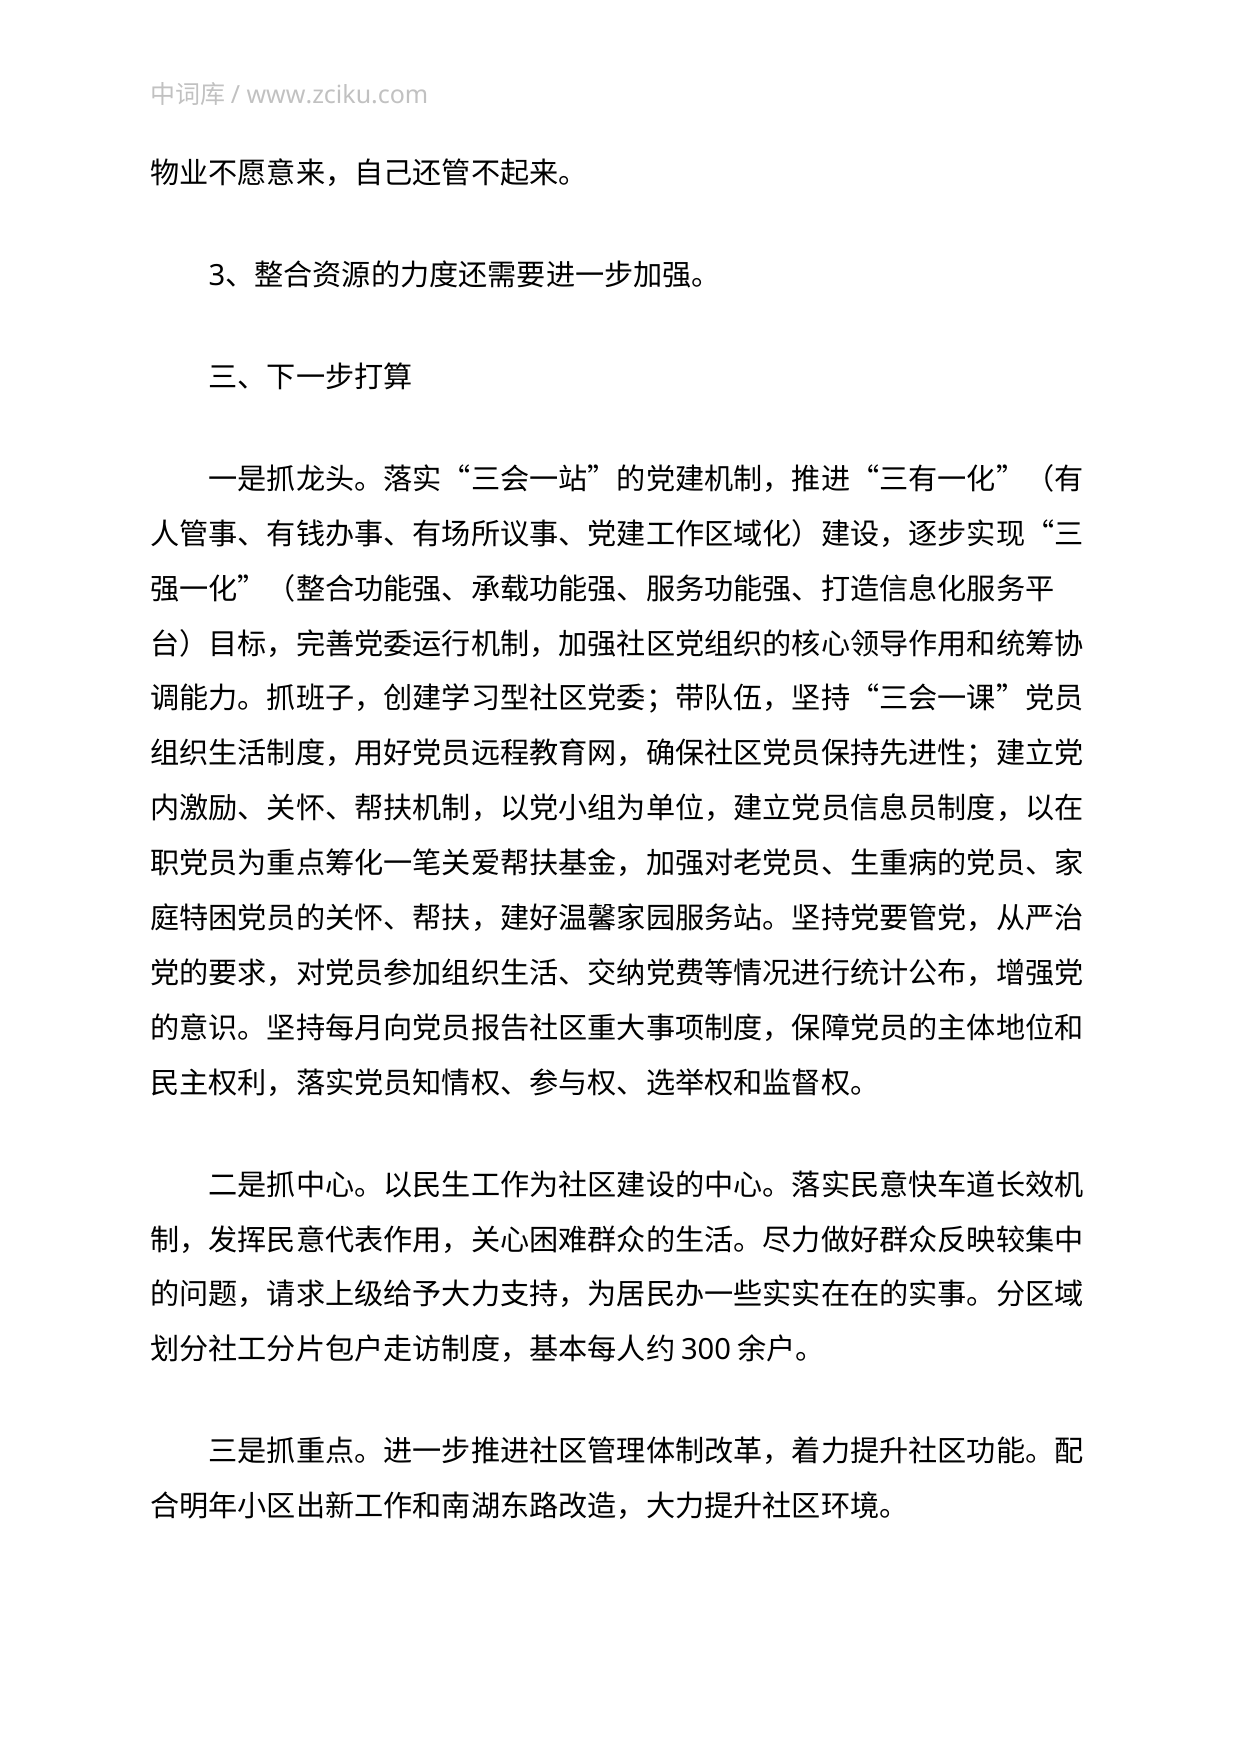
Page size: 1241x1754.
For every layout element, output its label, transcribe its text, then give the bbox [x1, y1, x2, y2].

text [150, 150, 1090, 192]
text 3、整合资源的力度还需要进一步加强。 [150, 252, 1090, 294]
text 三是抓重点。进一步推进社区管理体制改革，着力提升社区功能。配合明年小区出新工作和南湖东路改造，大力提升社区环境。 [150, 1428, 1090, 1525]
text 二是抓中心。以民生工作为社区建设的中心。落实民意快车道长效机制，发挥民意代表作用，关心困难群众的生活。尽力做好群众反映较集中的问题，请求上级给予大力支持，为居民办一些实实在在的实事。分区域划分社工分片包户走访制度，基本每人约300余户。 [150, 1161, 1090, 1368]
text 三、下一步打算 [150, 354, 1090, 396]
text 一是抓龙头。落实“三会一站”的党建机制，推进“三有一化”（有人管事、有钱办事、有场所议事、党建工作区域化）建设，逐步实现“三强一化”（整合功能强、承载功能强、服务功能强、打造信息化服务平台）目标，完善党委运行机制，加强社区党组织的核心领导作用和统筹协调能力。抓班子，创建学习型社区党委；带队伍，坚持“三会一课”党员组织生活制度，用好党员远程教育网，确保社区党员保持先进性；建立党内激励、关怀、帮扶机制，以党小组为单位，建立党员信息员制度，以在职党员为重点筹化一笔关爱帮扶基金，加强对老党员、生重病的党员、家庭特困党员的关怀、帮扶，建好温馨家园服务站。坚持党要管党，从严治党的要求，对党员参加组织生活、交纳党费等情况进行统计公布，增强党的意识。坚持每月向党员报告社区重大事项制度，保障党员的主体地位和民主权利，落实党员知情权、参与权、选举权和监督权。 [150, 456, 1090, 1102]
